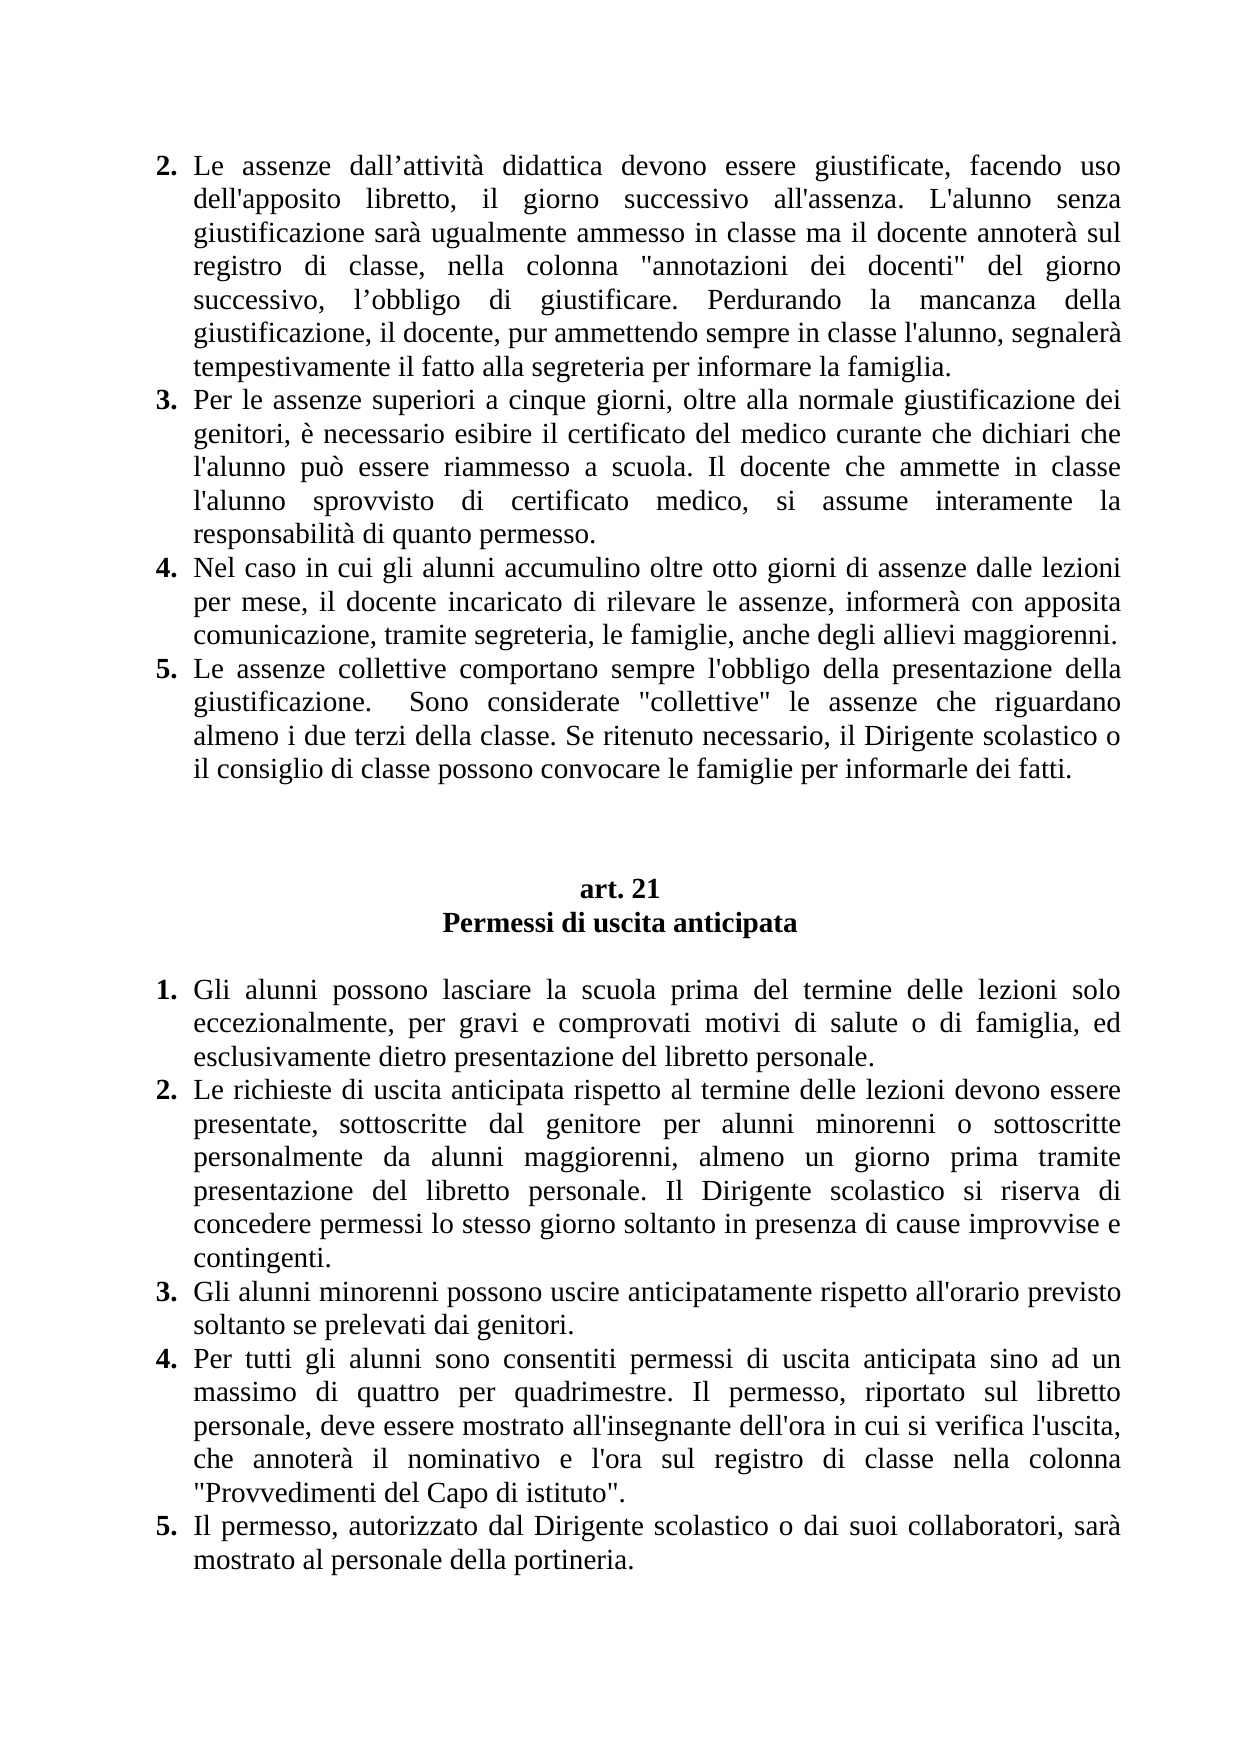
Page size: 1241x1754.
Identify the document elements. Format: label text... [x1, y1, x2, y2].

subtitle Gli alunni possono lasciare la scuola prima del termine delle lezioni solo eccezionalmente, per gravi e comprovati motivi di salute o di famiglia, ed esclusivamente dietro presentazione del libretto personale. [156, 972, 1122, 1072]
subtitle Il permesso, autorizzato dal Dirigente scolastico o dai suoi collaboratori, sarà mostrato al personale della portineria. [156, 1508, 1122, 1576]
subtitle Permessi di uscita anticipata [118, 905, 1122, 938]
subtitle Le assenze dall’attività didattica devono essere giustificate, facendo uso dell'apposito libretto, il giorno successivo all'assenza. L'alunno senza giustificazione sarà ugualmente ammesso in classe ma il docente annoterà sul registro di classe, nella colonna "annotazioni dei docenti" del giorno successivo, l’obbligo di giustificare. Perdurando la mancanza della giustificazione, il docente, pur ammettendo sempre in classe l'alunno, segnalerà tempestivamente il fatto alla segreteria per informare la famiglia. [156, 148, 1122, 382]
subtitle Gli alunni minorenni possono uscire anticipatamente rispetto all'orario previsto soltanto se prelevati dai genitori. [156, 1274, 1122, 1341]
subtitle art. 21 [118, 871, 1122, 905]
subtitle Nel caso in cui gli alunni accumulino oltre otto giorni di assenze dalle lezioni per mese, il docente incaricato di rilevare le assenze, informerà con apposita comunicazione, tramite segreteria, le famiglie, anche degli allievi maggiorenni. [156, 550, 1122, 651]
subtitle Per tutti gli alunni sono consentiti permessi di uscita anticipata sino ad un massimo di quattro per quadrimestre. Il permesso, riportato sul libretto personale, deve essere mostrato all'insegnante dell'ora in cui si verifica l'uscita, che annoterà il nominativo e l'ora sul registro di classe nella colonna "Provvedimenti del Capo di istituto". [156, 1341, 1122, 1508]
subtitle Le assenze collettive comportano sempre l'obbligo della presentazione della giustificazione. Sono considerate "collettive" le assenze che riguardano almeno i due terzi della classe. Se ritenuto necessario, il Dirigente scolastico o il consiglio di classe possono convocare le famiglie per informarle dei fatti. [156, 651, 1122, 785]
subtitle Per le assenze superiori a cinque giorni, oltre alla normale giustificazione dei genitori, è necessario esibire il certificato del medico curante che dichiari che l'alunno può essere riammesso a scuola. Il docente che ammette in classe l'alunno sprovvisto di certificato medico, si assume interamente la responsabilità di quanto permesso. [156, 382, 1122, 550]
subtitle Le richieste di uscita anticipata rispetto al termine delle lezioni devono essere presentate, sottoscritte dal genitore per alunni minorenni o sottoscritte personalmente da alunni maggiorenni, almeno un giorno prima tramite presentazione del libretto personale. Il Dirigente scolastico si riserva di concedere permessi lo stesso giorno soltanto in presenza di cause improvvise e contingenti. [156, 1072, 1122, 1274]
